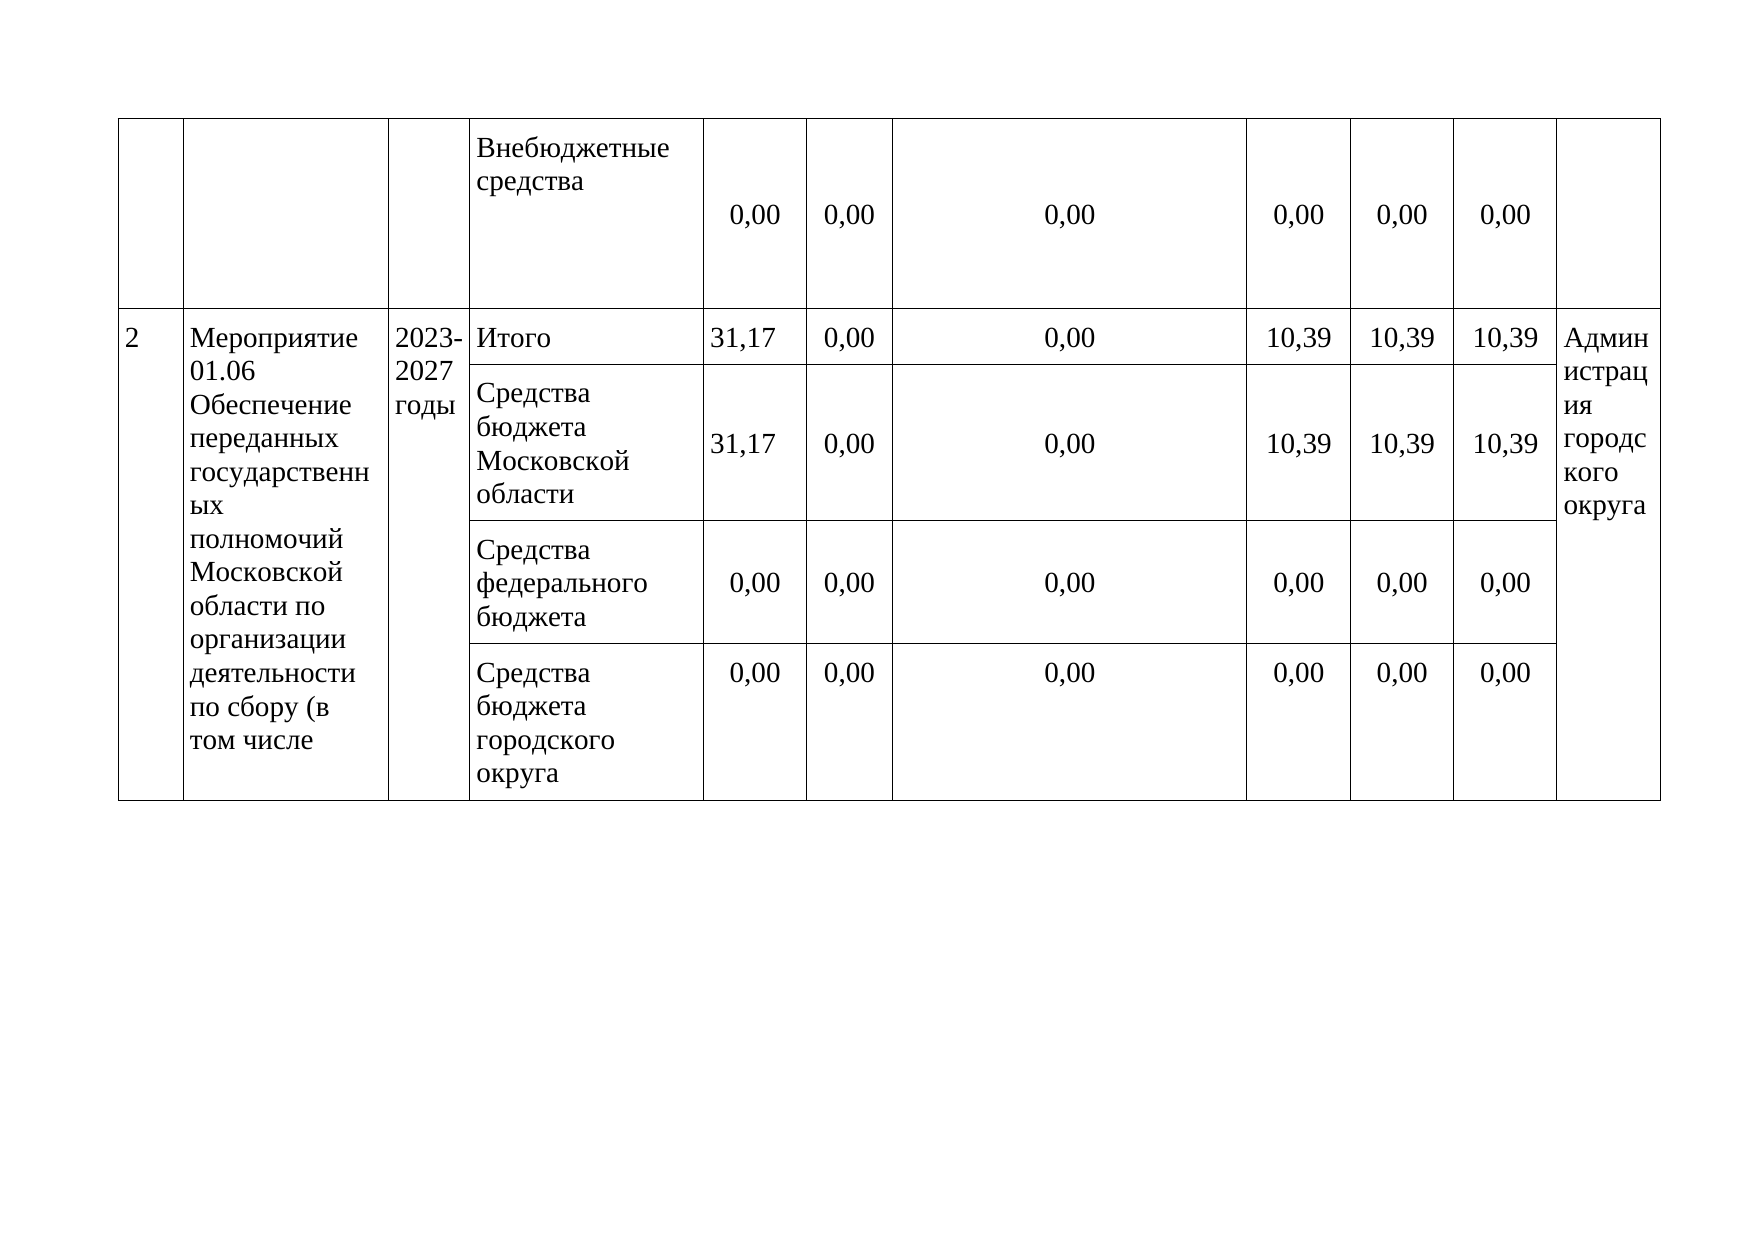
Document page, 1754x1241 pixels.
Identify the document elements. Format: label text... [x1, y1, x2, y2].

table_cell 0,00 [704, 119, 806, 308]
table_cell 2 [119, 309, 183, 800]
table_cell Мероприятие 01.06 Обеспечение переданных государственных полномочий Московской области по организации деятельности по сбору (в том числе раздельному сбору) отходов на лесных участках в составе земель лесного фонда, не предоставленных гражданам и юридическим лицам, а также по транспортированию, обработке и утилизации таких отходов [184, 309, 388, 800]
table_cell 0,00 [1351, 644, 1453, 800]
table_cell 10,39 [1454, 365, 1556, 520]
table_cell Итого [470, 309, 703, 364]
table_cell 0,00 [807, 119, 892, 308]
table_cell 0,00 [1454, 521, 1556, 643]
table_cell 10,39 [1454, 309, 1556, 364]
table_cell 10,39 [1351, 309, 1453, 364]
table_cell 0,00 [1454, 119, 1556, 308]
table_cell 0,00 [893, 521, 1246, 643]
table_cell 0,00 [1247, 644, 1350, 800]
table_cell 0,00 [1351, 119, 1453, 308]
table_cell 0,00 [807, 644, 892, 800]
table_cell 2023-2027 годы [389, 309, 469, 800]
table_cell 0,00 [704, 521, 806, 643]
table_cell 0,00 [1247, 521, 1350, 643]
table_cell 0,00 [807, 365, 892, 520]
table_cell 31,17 [704, 365, 806, 520]
table_cell 10,39 [1247, 309, 1350, 364]
table_cell 0,00 [704, 644, 806, 800]
table_cell 0,00 [893, 309, 1246, 364]
table_cell Администрация городского округа [1557, 309, 1660, 800]
table_cell 0,00 [893, 644, 1246, 800]
table_cell Средства бюджета городского округа [470, 644, 703, 800]
table_cell Средства федерального бюджета [470, 521, 703, 643]
table_cell 0,00 [807, 309, 892, 364]
table_cell 0,00 [1247, 119, 1350, 308]
table_cell 10,39 [1351, 365, 1453, 520]
table_cell 0,00 [807, 521, 892, 643]
table_cell 0,00 [893, 365, 1246, 520]
table_cell Средства бюджета Московской области [470, 365, 703, 520]
table_cell 0,00 [1454, 644, 1556, 800]
table_cell Внебюджетные средства [470, 119, 703, 308]
table_cell 0,00 [1351, 521, 1453, 643]
table_cell 31,17 [704, 309, 806, 364]
table_cell 0,00 [893, 119, 1246, 308]
table_cell 10,39 [1247, 365, 1350, 520]
